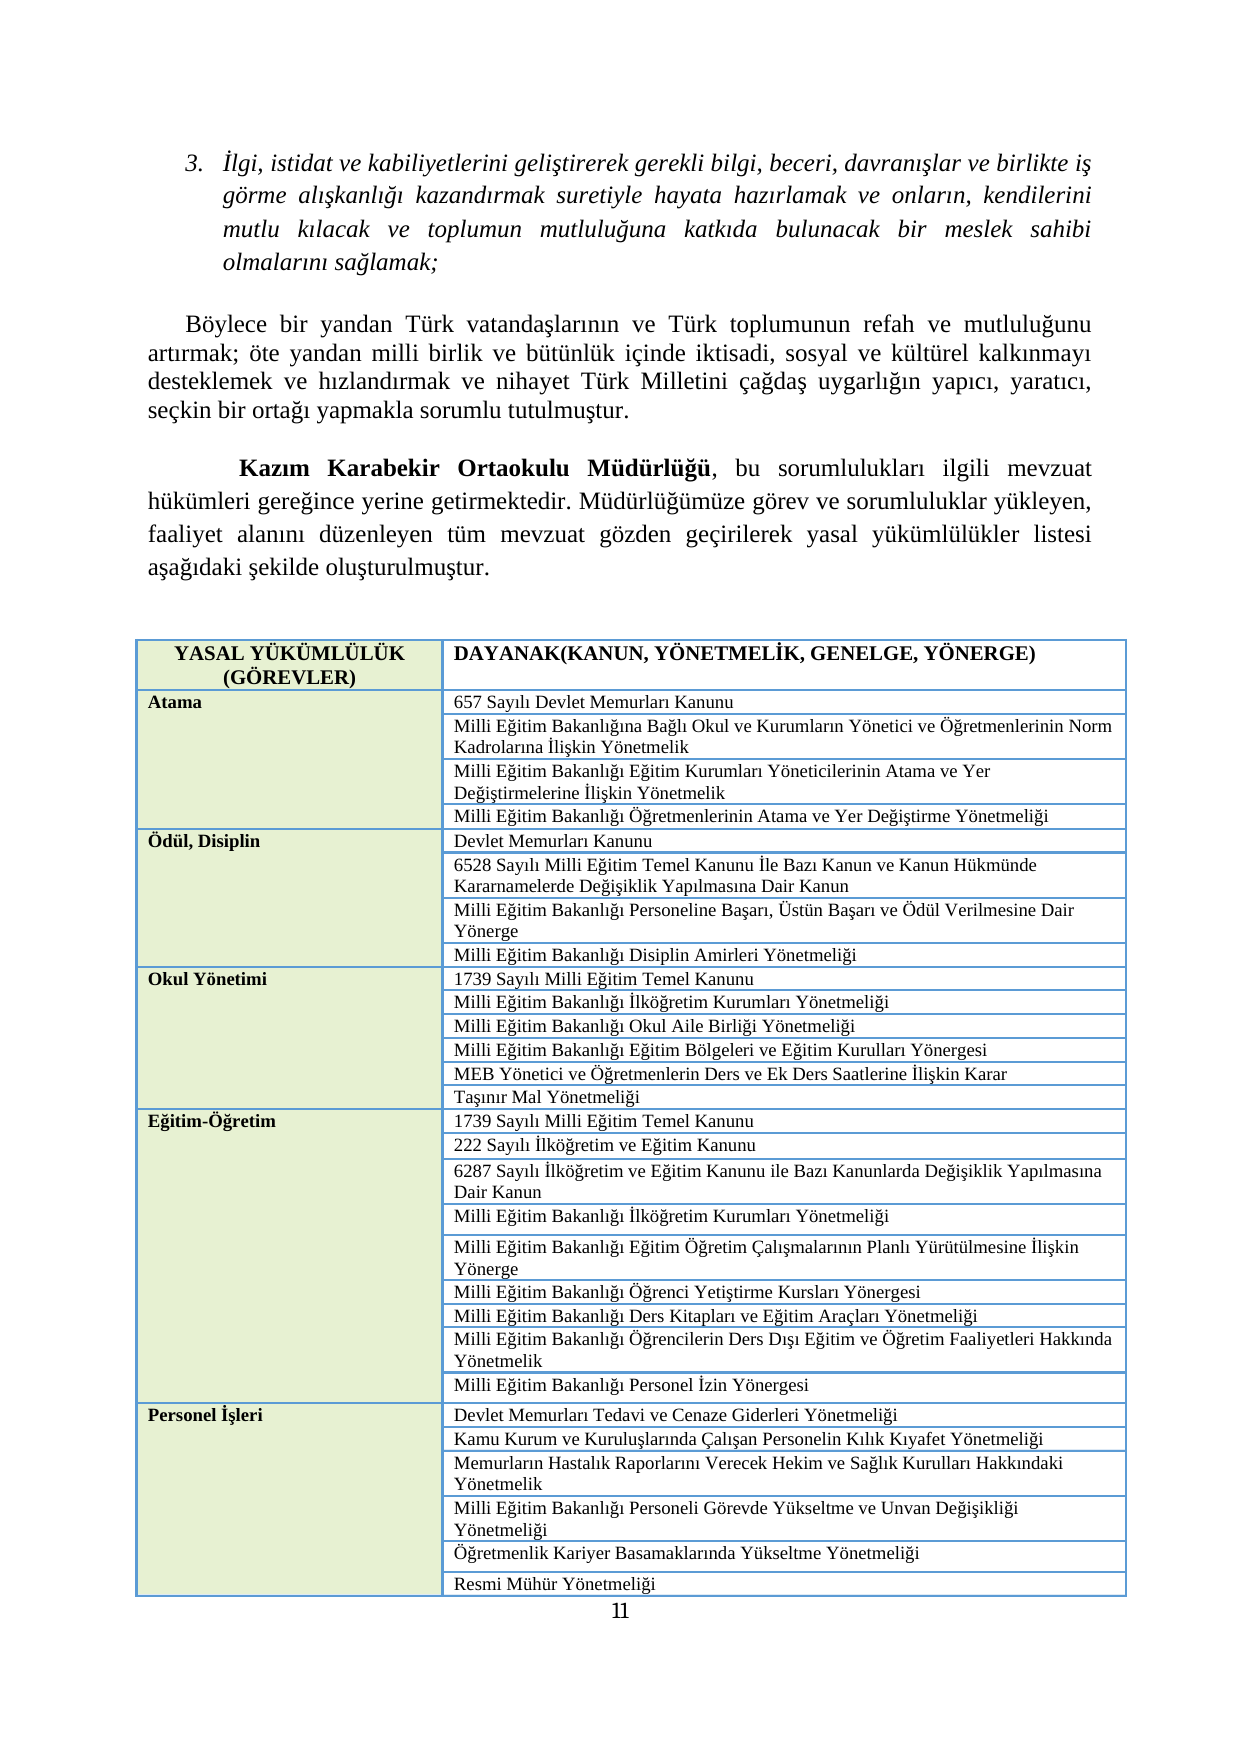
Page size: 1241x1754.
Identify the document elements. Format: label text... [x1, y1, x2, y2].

table_cell Milli Eğitim Bakanlığı Disiplin Amirleri Yönetmeliği [444, 944, 1125, 966]
table_cell Personel İşleri [138, 1404, 441, 1594]
table_cell Devlet Memurları Tedavi ve Cenaze Giderleri Yönetmeliği [444, 1404, 1125, 1426]
table_cell Taşınır Mal Yönetmeliği [444, 1086, 1125, 1108]
table_cell Milli Eğitim Bakanlığı İlköğretim Kurumları Yönetmeliği [444, 991, 1125, 1013]
table_cell Atama [138, 691, 441, 828]
table_cell MEB Yönetici ve Öğretmenlerin Ders ve Ek Ders Saatlerine İlişkin Karar [444, 1063, 1125, 1084]
text Böylece bir yandan Türk vatandaşlarının ve Türk toplumunun refah ve mutluluğunu artırmak; öte yandan milli birlik ve bütünlük içinde iktisadi, sosyal ve kültürel kalkınmayı desteklemek ve hızlandırmak ve nihayet Türk Milletini çağdaş uygarlığın yapıcı, yaratıcı, seçkin bir ortağı yapmakla sorumlu tutulmuştur. [148, 309, 1093, 424]
table_cell Milli Eğitim Bakanlığı Eğitim Kurumları Yöneticilerinin Atama ve Yer Değiştirmelerine İlişkin Yönetmelik [444, 760, 1125, 803]
table_cell 1739 Sayılı Milli Eğitim Temel Kanunu [444, 1110, 1125, 1132]
table_cell 222 Sayılı İlköğretim ve Eğitim Kanunu [444, 1134, 1125, 1158]
table_cell Milli Eğitim Bakanlığı Personeli Görevde Yükseltme ve Unvan Değişikliği Yönetmeliği [444, 1497, 1125, 1540]
table_cell 6528 Sayılı Milli Eğitim Temel Kanunu İle Bazı Kanun ve Kanun Hükmünde Kararnamelerde Değişiklik Yapılmasına Dair Kanun [444, 854, 1125, 897]
table_cell Milli Eğitim Bakanlığı Personeline Başarı, Üstün Başarı ve Ödül Verilmesine Dair Yönerge [444, 899, 1125, 942]
table_cell Milli Eğitim Bakanlığı Öğrencilerin Ders Dışı Eğitim ve Öğretim Faaliyetleri Hakkında Yönetmelik [444, 1328, 1125, 1371]
table_header DAYANAK(KANUN, YÖNETMELİK, GENELGE, YÖNERGE) [444, 641, 1125, 689]
table_cell Milli Eğitim Bakanlığı Personel İzin Yönergesi [444, 1374, 1125, 1402]
table_cell Milli Eğitim Bakanlığı Eğitim Öğretim Çalışmalarının Planlı Yürütülmesine İlişkin Yönerge [444, 1236, 1125, 1279]
list İlgi, istidat ve kabiliyetlerini geliştirerek gerekli bilgi, beceri, davranışlar ve birlikte iş görme alışkanlığı kazandırmak suretiyle hayata hazırlamak ve onların, kendilerini mutlu kılacak ve toplumun mutluluğuna katkıda bulunacak bir meslek sahibi olmalarını sağlamak; [185, 148, 1093, 275]
table_cell Milli Eğitim Bakanlığı Eğitim Bölgeleri ve Eğitim Kurulları Yönergesi [444, 1039, 1125, 1061]
table_cell Ödül, Disiplin [138, 830, 441, 966]
table_cell Milli Eğitim Bakanlığı Öğretmenlerinin Atama ve Yer Değiştirme Yönetmeliği [444, 805, 1125, 828]
table_cell Devlet Memurları Kanunu [444, 830, 1125, 851]
table_cell 657 Sayılı Devlet Memurları Kanunu [444, 691, 1125, 713]
table_cell Resmi Mühür Yönetmeliği [444, 1573, 1125, 1594]
table_cell Memurların Hastalık Raporlarını Verecek Hekim ve Sağlık Kurulları Hakkındaki Yönetmelik [444, 1452, 1125, 1495]
table_header YASAL YÜKÜMLÜLÜK (GÖREVLER) [138, 641, 441, 689]
table_cell Kamu Kurum ve Kuruluşlarında Çalışan Personelin Kılık Kıyafet Yönetmeliği [444, 1428, 1125, 1449]
table_cell Öğretmenlik Kariyer Basamaklarında Yükseltme Yönetmeliği [444, 1542, 1125, 1571]
table_cell Milli Eğitim Bakanlığı Öğrenci Yetiştirme Kursları Yönergesi [444, 1281, 1125, 1303]
table_cell Milli Eğitim Bakanlığı İlköğretim Kurumları Yönetmeliği [444, 1205, 1125, 1234]
table_cell 6287 Sayılı İlköğretim ve Eğitim Kanunu ile Bazı Kanunlarda Değişiklik Yapılmasına Dair Kanun [444, 1160, 1125, 1203]
table_cell Milli Eğitim Bakanlığı Okul Aile Birliği Yönetmeliği [444, 1015, 1125, 1037]
table_cell Eğitim-Öğretim [138, 1110, 441, 1402]
table_cell Milli Eğitim Bakanlığı Ders Kitapları ve Eğitim Araçları Yönetmeliği [444, 1305, 1125, 1326]
table_cell 1739 Sayılı Milli Eğitim Temel Kanunu [444, 968, 1125, 989]
table_cell Okul Yönetimi [138, 968, 441, 1108]
table_cell Milli Eğitim Bakanlığına Bağlı Okul ve Kurumların Yönetici ve Öğretmenlerinin Norm Kadrolarına İlişkin Yönetmelik [444, 715, 1125, 758]
text Kazım Karabekir Ortaokulu Müdürlüğü, bu sorumlulukları ilgili mevzuat hükümleri gereğince yerine getirmektedir. Müdürlüğümüze görev ve sorumluluklar yükleyen, faaliyet alanını düzenleyen tüm mevzuat gözden geçirilerek yasal yükümlülükler listesi aşağıdaki şekilde oluşturulmuştur. [148, 453, 1093, 581]
